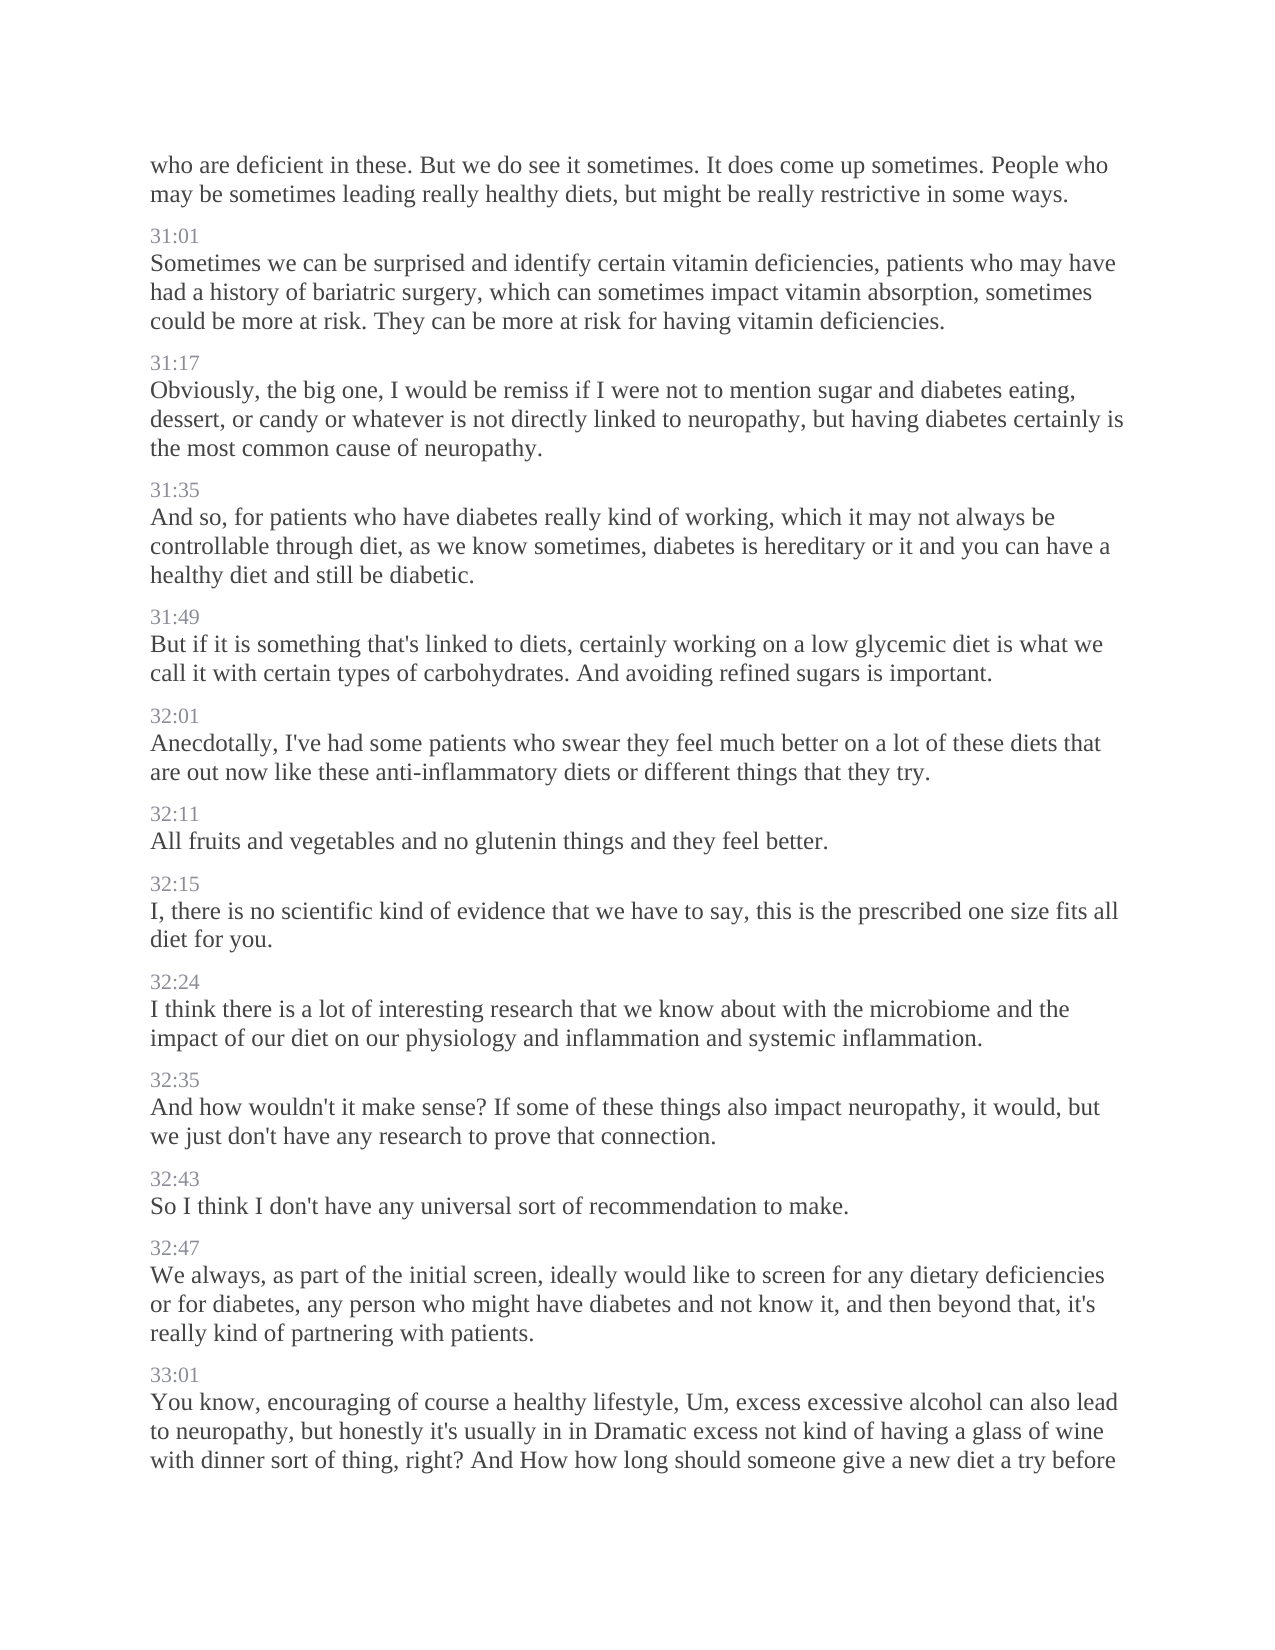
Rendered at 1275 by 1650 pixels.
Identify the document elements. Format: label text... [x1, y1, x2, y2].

text All fruits and vegetables and no glutenin things and they feel better. [150, 826, 1125, 855]
text I, there is no scientific kind of evidence that we have to say, this is the prescribed one size fits all diet for you. [150, 896, 1125, 953]
text Sometimes we can be surprised and identify certain vitamin deficiencies, patients who may have had a history of bariatric surgery, which can sometimes impact vitamin absorption, sometimes could be more at risk. They can be more at risk for having vitamin deficiencies. [150, 248, 1125, 334]
text And so, for patients who have diabetes really kind of working, which it may not always be controllable through diet, as we know sometimes, diabetes is hereditary or it and you can have a healthy diet and still be diabetic. [150, 502, 1125, 589]
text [150, 150, 1125, 207]
text Anecdotally, I've had some patients who swear they feel much better on a lot of these diets that are out now like these anti-inflammatory diets or different things that they try. [150, 728, 1125, 785]
text Obviously, the big one, I would be remiss if I were not to mention sugar and diabetes eating, dessert, or candy or whatever is not directly linked to neuropathy, but having diabetes certainly is the most common cause of neuropathy. [150, 375, 1125, 462]
text 32:01 [150, 703, 1125, 728]
text 31:35 [150, 477, 1125, 502]
text 33:01 [150, 1362, 1125, 1387]
text 32:15 [150, 871, 1125, 896]
text 32:47 [150, 1235, 1125, 1260]
text 31:01 [150, 223, 1125, 248]
text 31:17 [150, 350, 1125, 375]
text 32:24 [150, 969, 1125, 994]
text But if it is something that's linked to diets, certainly working on a low glycemic diet is what we call it with certain types of carbohydrates. And avoiding refined sugars is important. [150, 629, 1125, 687]
text And how wouldn't it make sense? If some of these things also impact neuropathy, it would, but we just don't have any research to prove that connection. [150, 1092, 1125, 1150]
text We always, as part of the initial screen, ideally would like to screen for any dietary deficiencies or for diabetes, any person who might have diabetes and not know it, and then beyond that, it's really kind of partnering with patients. [150, 1260, 1125, 1347]
text 31:49 [150, 604, 1125, 629]
text So I think I don't have any universal sort of recommendation to make. [150, 1191, 1125, 1219]
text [150, 1387, 1125, 1474]
text I think there is a lot of interesting research that we know about with the microbiome and the impact of our diet on our physiology and inflammation and systemic inflammation. [150, 994, 1125, 1052]
text 32:35 [150, 1067, 1125, 1092]
text 32:11 [150, 801, 1125, 826]
text 32:43 [150, 1166, 1125, 1191]
